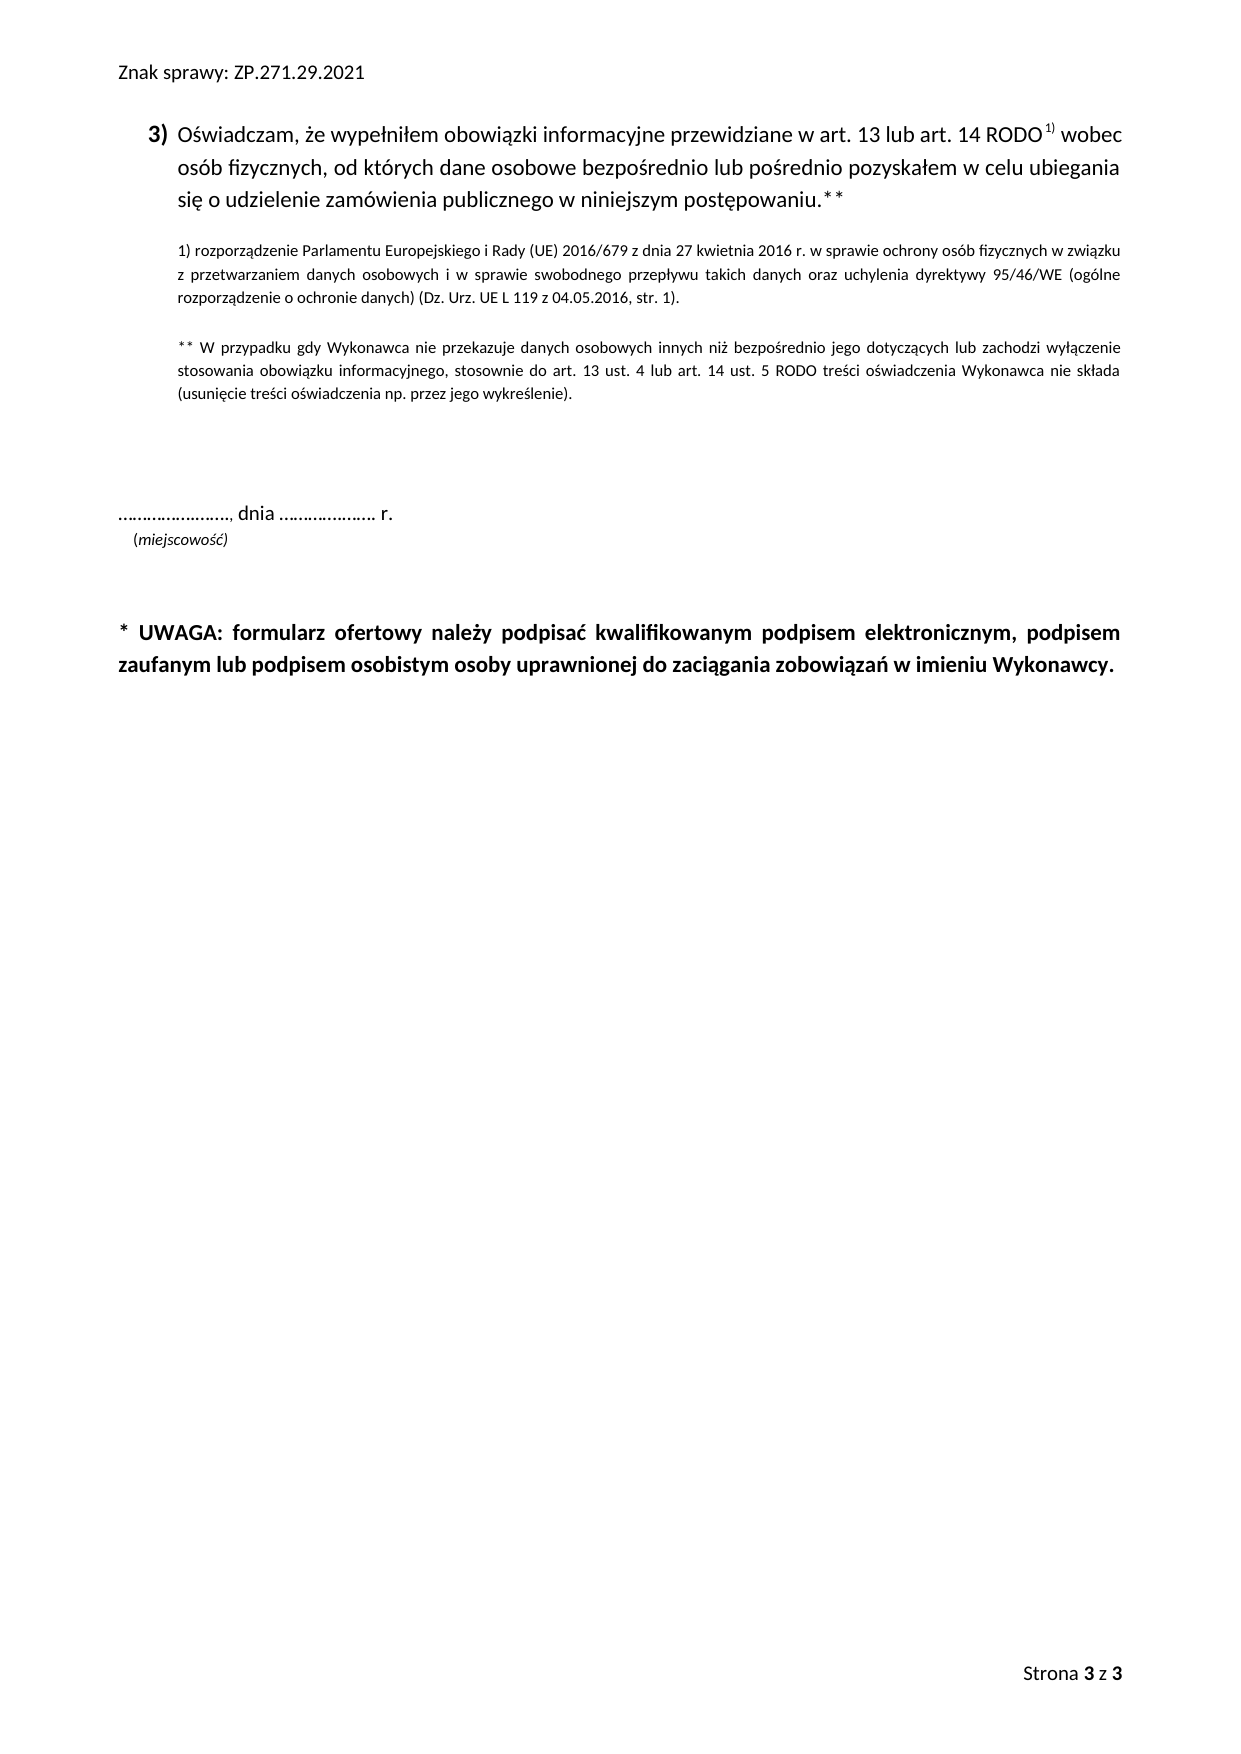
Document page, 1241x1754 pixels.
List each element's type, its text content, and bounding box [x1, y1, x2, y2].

text (miejscowość) [118, 529, 1122, 550]
text 1) rozporządzenie Parlamentu Europejskiego i Rady (UE) 2016/679 z dnia 27 kwietnia 2016 r. w sprawie ochrony osób fizycznych w związku z przetwarzaniem danych osobowych i w sprawie swobodnego przepływu takich danych oraz uchylenia dyrektywy 95/46/WE (ogólne rozporządzenie o ochronie danych) (Dz. Urz. UE L 119 z 04.05.2016, str. 1). [177, 241, 1122, 307]
list Oświadczam, że wypełniłem obowiązki informacyjne przewidziane w art. 13 lub art. 14 RODO1) wobec osób fizycznych, od których dane osobowe bezpośrednio lub pośrednio pozyskałem w celu ubiegania się o udzielenie zamówienia publicznego w niniejszym postępowaniu.** [148, 118, 1122, 213]
text …………….……., dnia ………….……. r. [118, 500, 1122, 526]
text ** W przypadku gdy Wykonawca nie przekazuje danych osobowych innych niż bezpośrednio jego dotyczących lub zachodzi wyłączenie stosowania obowiązku informacyjnego, stosownie do art. 13 ust. 4 lub art. 14 ust. 5 RODO treści oświadczenia Wykonawca nie składa (usunięcie treści oświadczenia np. przez jego wykreślenie). [177, 337, 1122, 404]
text * UWAGA: formularz ofertowy należy podpisać kwalifikowanym podpisem elektronicznym, podpisem zaufanym lub podpisem osobistym osoby uprawnionej do zaciągania zobowiązań w imieniu Wykonawcy. [118, 618, 1122, 678]
